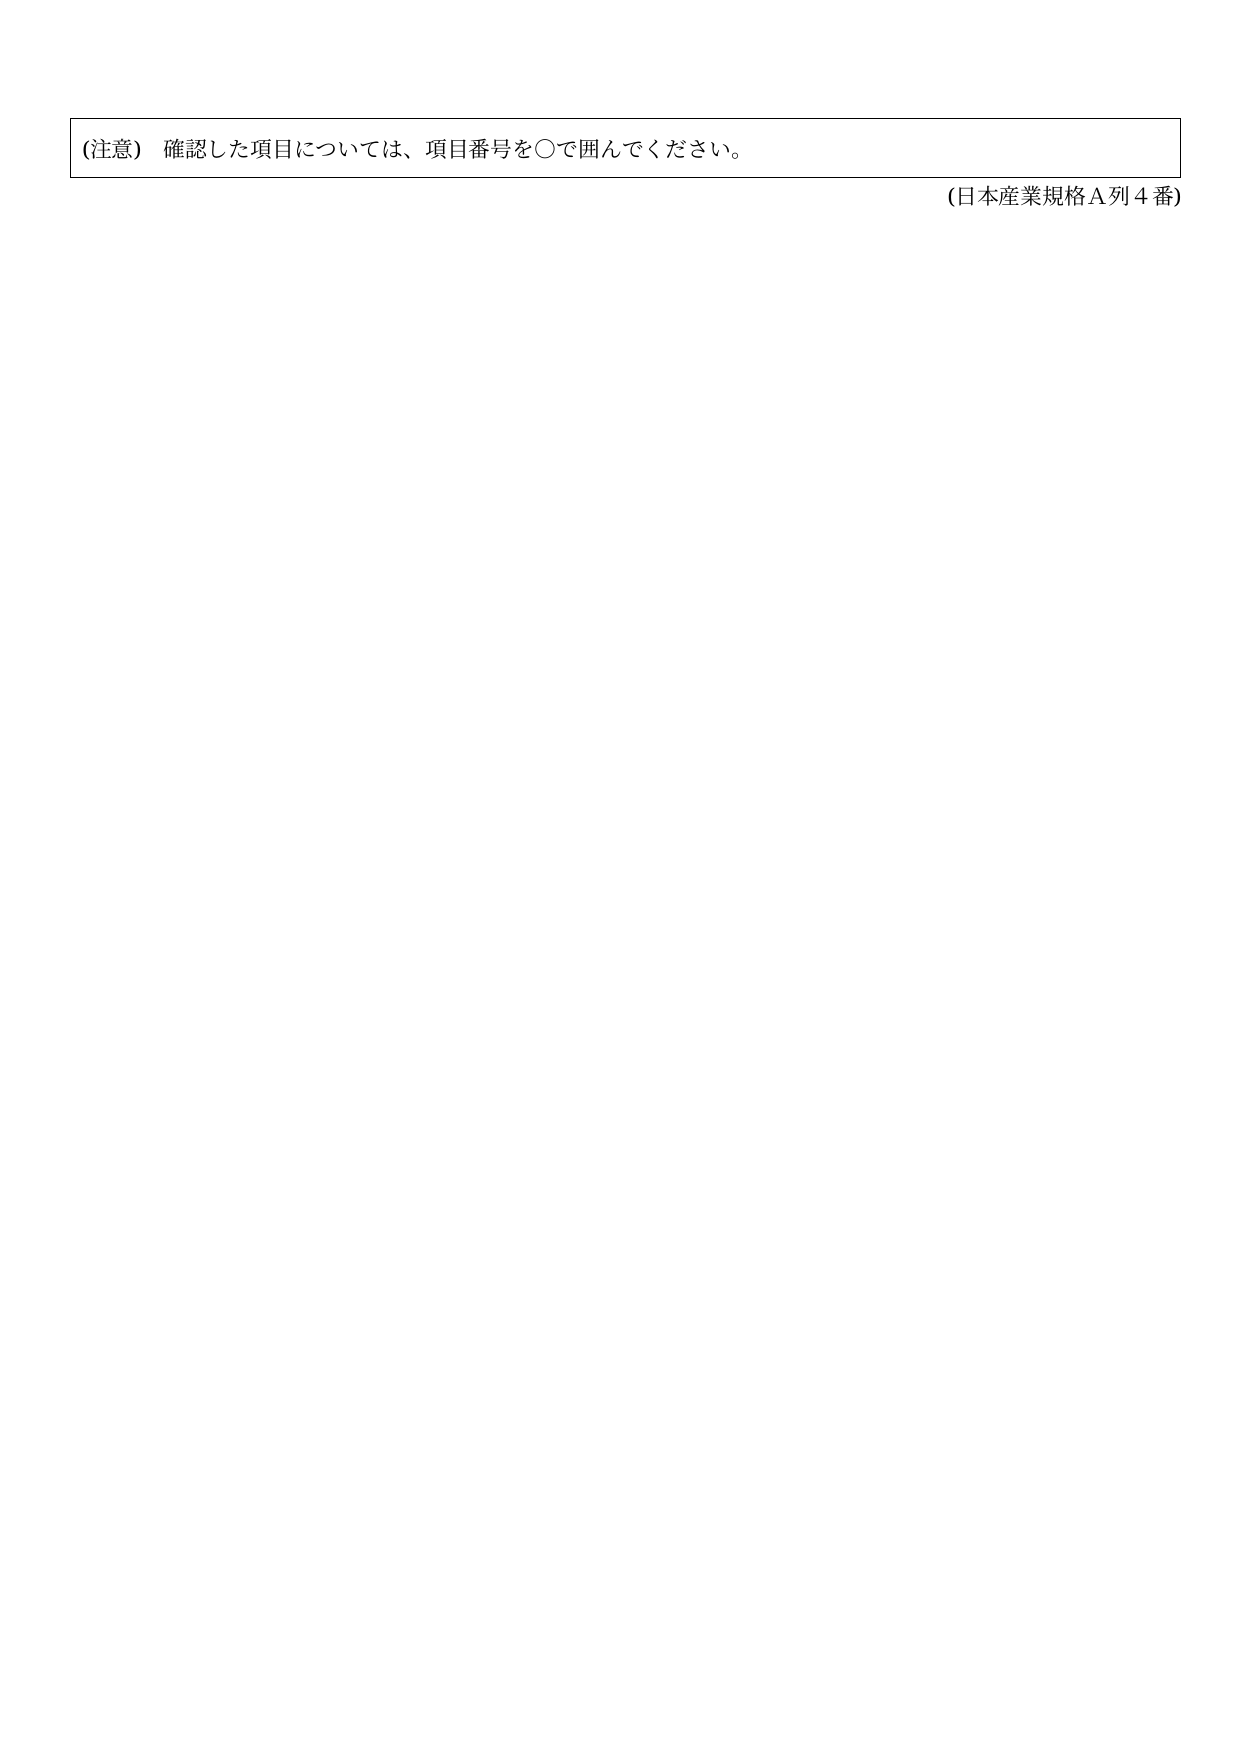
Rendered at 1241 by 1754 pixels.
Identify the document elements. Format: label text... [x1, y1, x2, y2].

table_cell (注意) 確認した項目については、項目番号を○で囲んでください。 [71, 119, 1180, 177]
text (日本産業規格Ａ列４番) [59, 178, 1181, 213]
